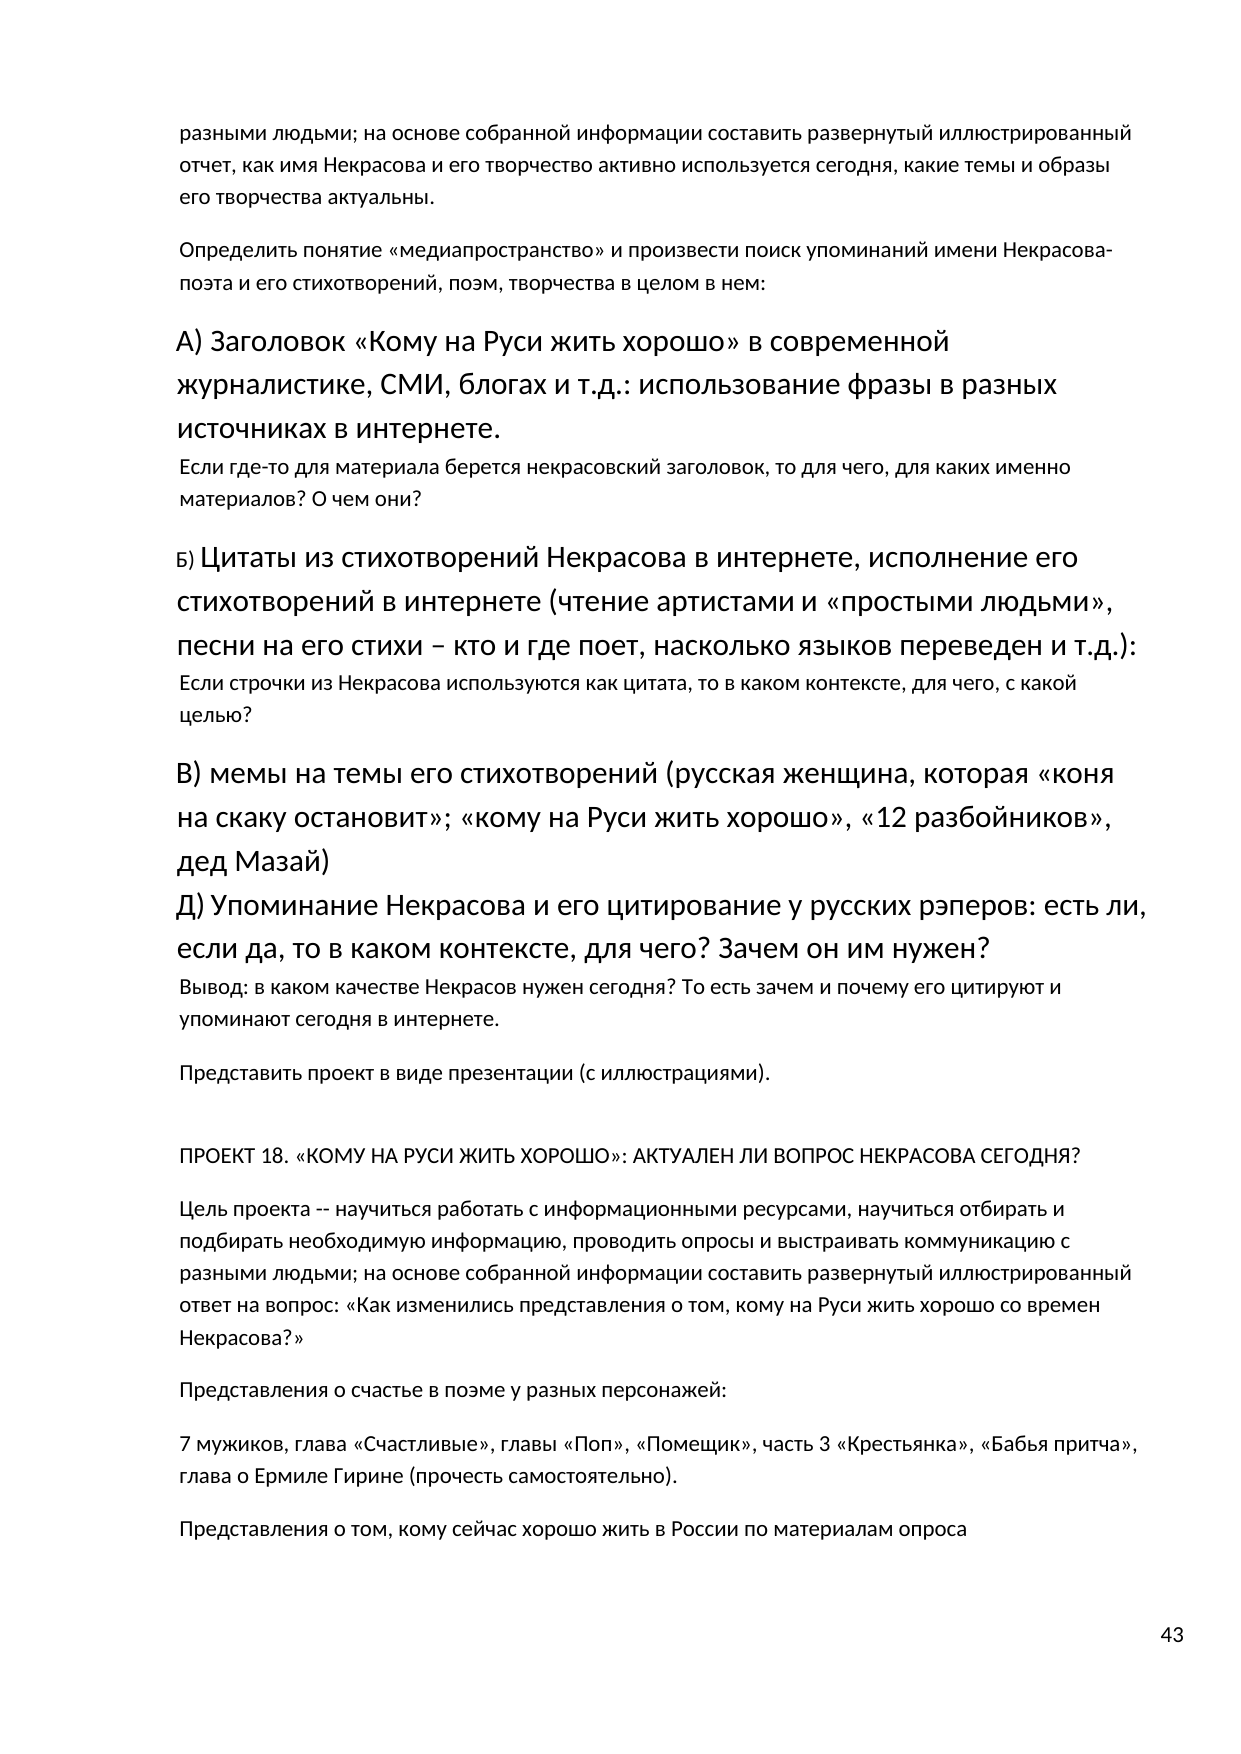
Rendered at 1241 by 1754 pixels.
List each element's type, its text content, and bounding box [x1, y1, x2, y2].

text Вывод: в каком качестве Некрасов нужен сегодня? То есть зачем и почему его цитируют и упоминают сегодня в интернете. [179, 972, 1144, 1033]
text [179, 118, 1144, 211]
text В) мемы на темы его стихотворений (русская женщина, которая «коня на скаку остановит»; «кому на Руси жить хорошо», «12 разбойников», дед Мазай) [176, 754, 1152, 879]
text Если где-то для материала берется некрасовский заголовок, то для чего, для каких именно материалов? О чем они? [179, 452, 1144, 512]
text Д) Упоминание Некрасова и его цитирование у русских рэперов: есть ли, если да, то в каком контексте, для чего? Зачем он им нужен? [176, 885, 1152, 967]
text А) Заголовок «Кому на Руси жить хорошо» в современной журналистике, СМИ, блогах и т.д.: использование фразы в разных источниках в интернете. [176, 321, 1152, 446]
text Цель проекта -- научиться работать с информационными ресурсами, научиться отбирать и подбирать необходимую информацию, проводить опросы и выстраивать коммуникацию с разными людьми; на основе собранной информации составить развернутый иллюстрированный ответ на вопрос: «Как изменились представления о том, кому на Руси жить хорошо со времен Некрасова?» [179, 1194, 1144, 1351]
text Определить понятие «медиапространство» и произвести поиск упоминаний имени Некрасова-поэта и его стихотворений, поэм, творчества в целом в нем: [179, 236, 1144, 296]
text ПРОЕКТ 18. «КОМУ НА РУСИ ЖИТЬ ХОРОШО»: АКТУАЛЕН ЛИ ВОПРОС НЕКРАСОВА СЕГОДНЯ? [179, 1141, 1144, 1169]
text Если строчки из Некрасова используются как цитата, то в каком контексте, для чего, с какой целью? [179, 668, 1144, 729]
text 7 мужиков, глава «Счастливые», главы «Поп», «Помещик», часть 3 «Крестьянка», «Бабья притча», глава о Ермиле Гирине (прочесть самостоятельно). [179, 1429, 1144, 1489]
text Представления о счастье в поэме у разных персонажей: [179, 1376, 1144, 1404]
text Б) Цитаты из стихотворений Некрасова в интернете, исполнение его стихотворений в интернете (чтение артистами и «простыми людьми», песни на его стихи – кто и где поет, насколько языков переведен и т.д.): [176, 537, 1152, 663]
text Представить проект в виде презентации (с иллюстрациями). [179, 1058, 1144, 1086]
text Представления о том, кому сейчас хорошо жить в России по материалам опроса [179, 1514, 1144, 1542]
